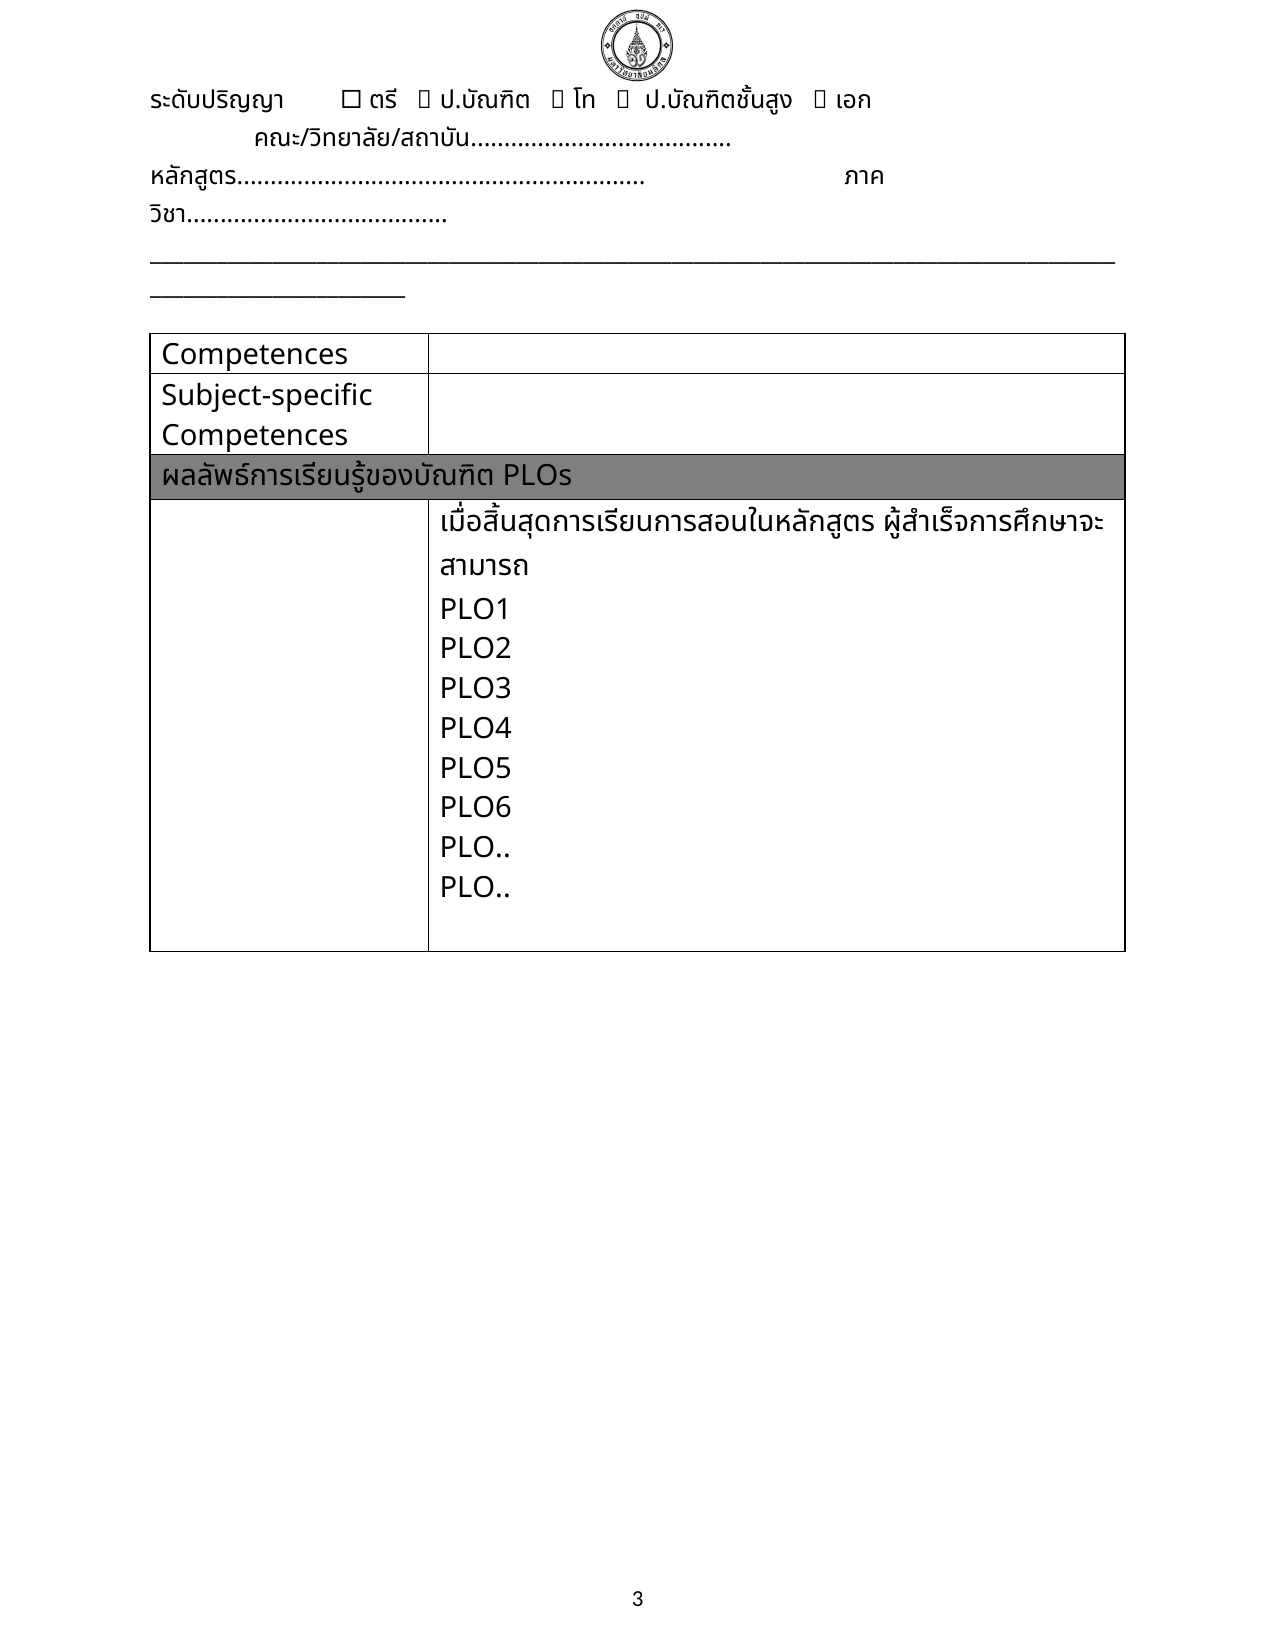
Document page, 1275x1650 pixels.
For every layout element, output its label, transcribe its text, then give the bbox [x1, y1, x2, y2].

table_cell [429, 334, 1124, 373]
table_cell [429, 374, 1124, 454]
table_cell [151, 500, 428, 951]
table_cell เมื่อสิ้นสุดการเรียนการสอนในหลักสูตร ผู้สำเร็จการศึกษาจะสามารถ PLO1 PLO2 PLO3 PLO4 PLO5 PLO6 PLO.. PLO.. [429, 500, 1124, 951]
table_cell Generic Competences [151, 334, 428, 373]
table_cell Subject-specific Competences [151, 374, 428, 454]
table_cell ผลลัพธ์การเรียนรู้ของบัณฑิต PLOs [151, 455, 1124, 499]
picture [600, 9, 674, 82]
